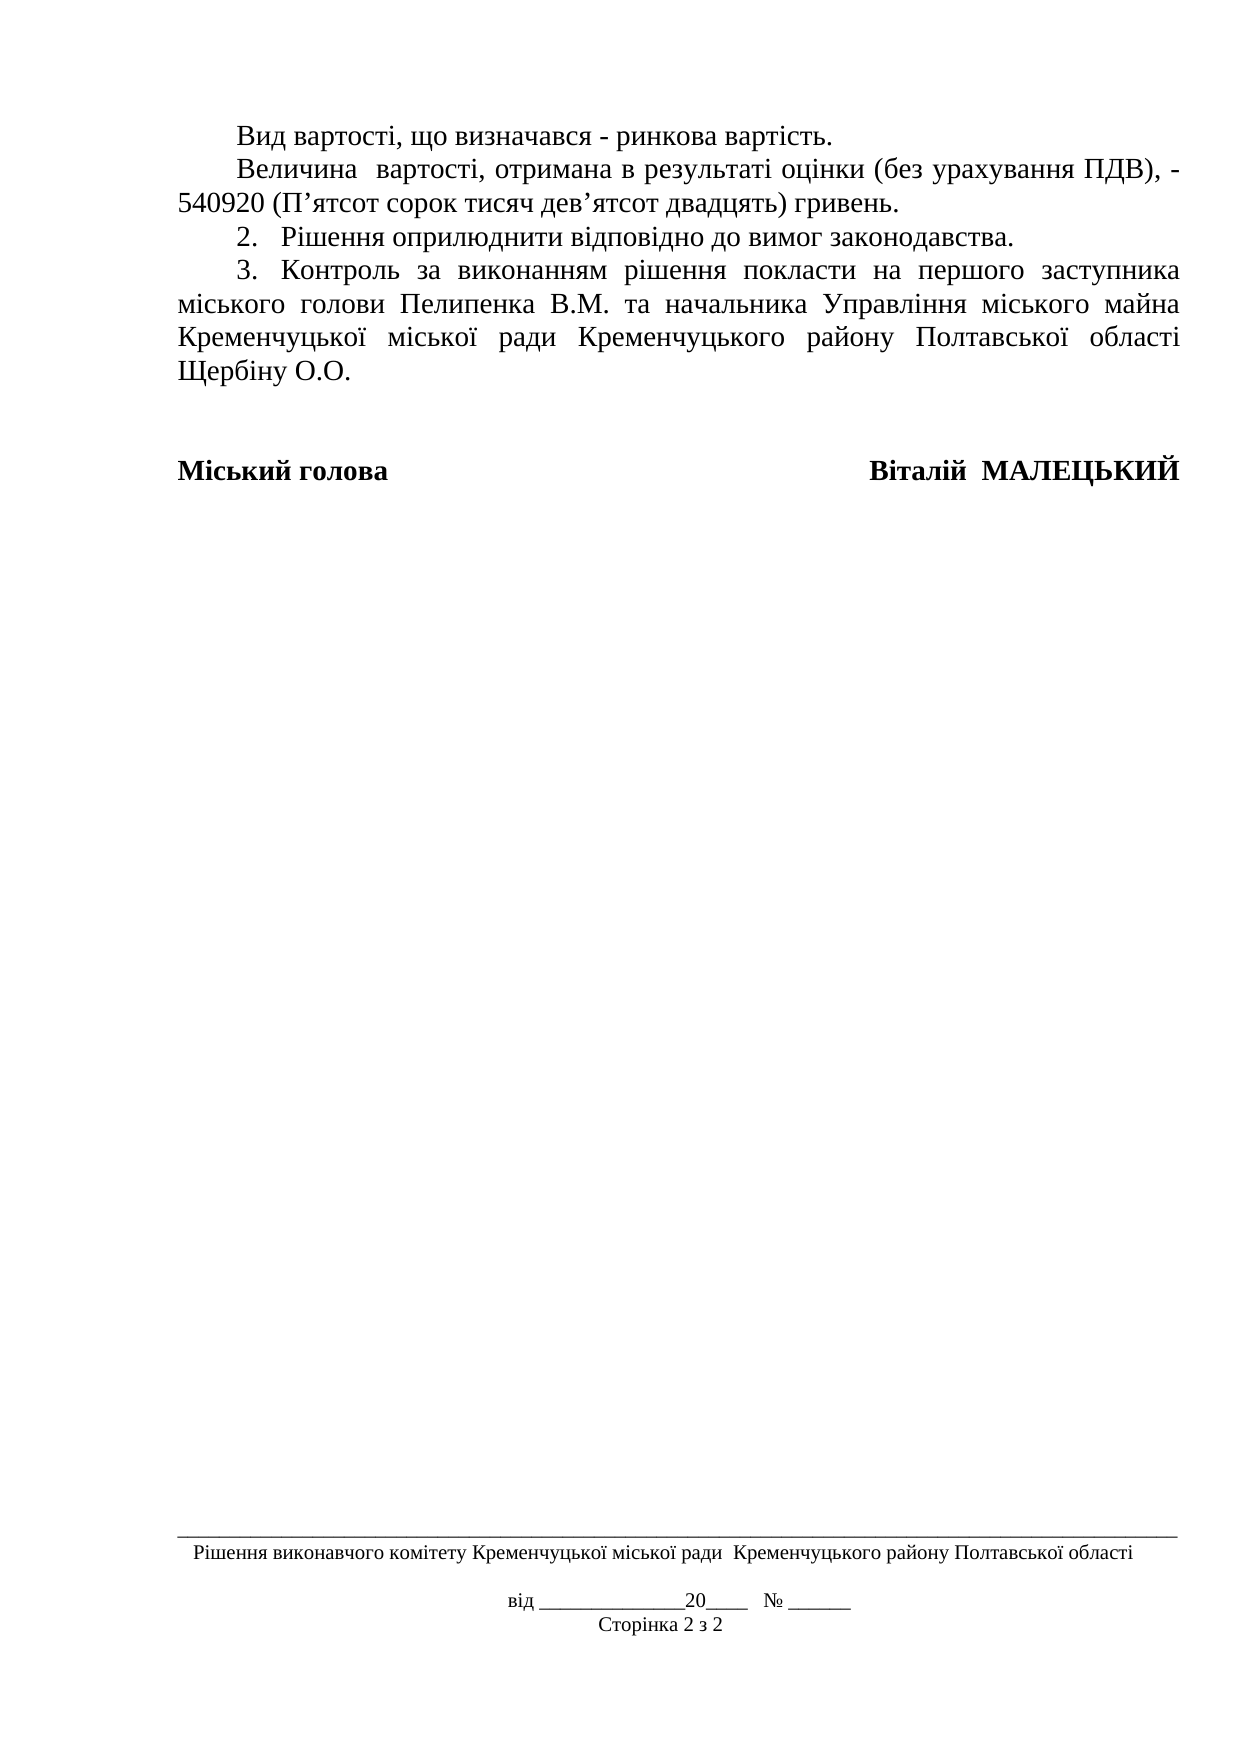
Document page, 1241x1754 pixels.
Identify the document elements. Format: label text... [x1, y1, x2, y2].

list Вид вартості, що визначався - ринкова вартість. [177, 118, 1181, 152]
list Контроль за виконанням рішення покласти на першого заступника міського голови Пелипенка В.М. та начальника Управління міського майна Кременчуцької міської ради Кременчуцького району Полтавської області Щербіну О.О. [177, 252, 1181, 386]
list Рішення оприлюднити відповідно до вимог законодавства. [177, 219, 1181, 252]
text Міський голова Віталій МАЛЕЦЬКИЙ [177, 453, 1181, 487]
list Величина вартості, отримана в результаті оцінки (без урахування ПДВ), - 540920 (П’ятсот сорок тисяч дев’ятсот двадцять) гривень. [177, 152, 1181, 219]
